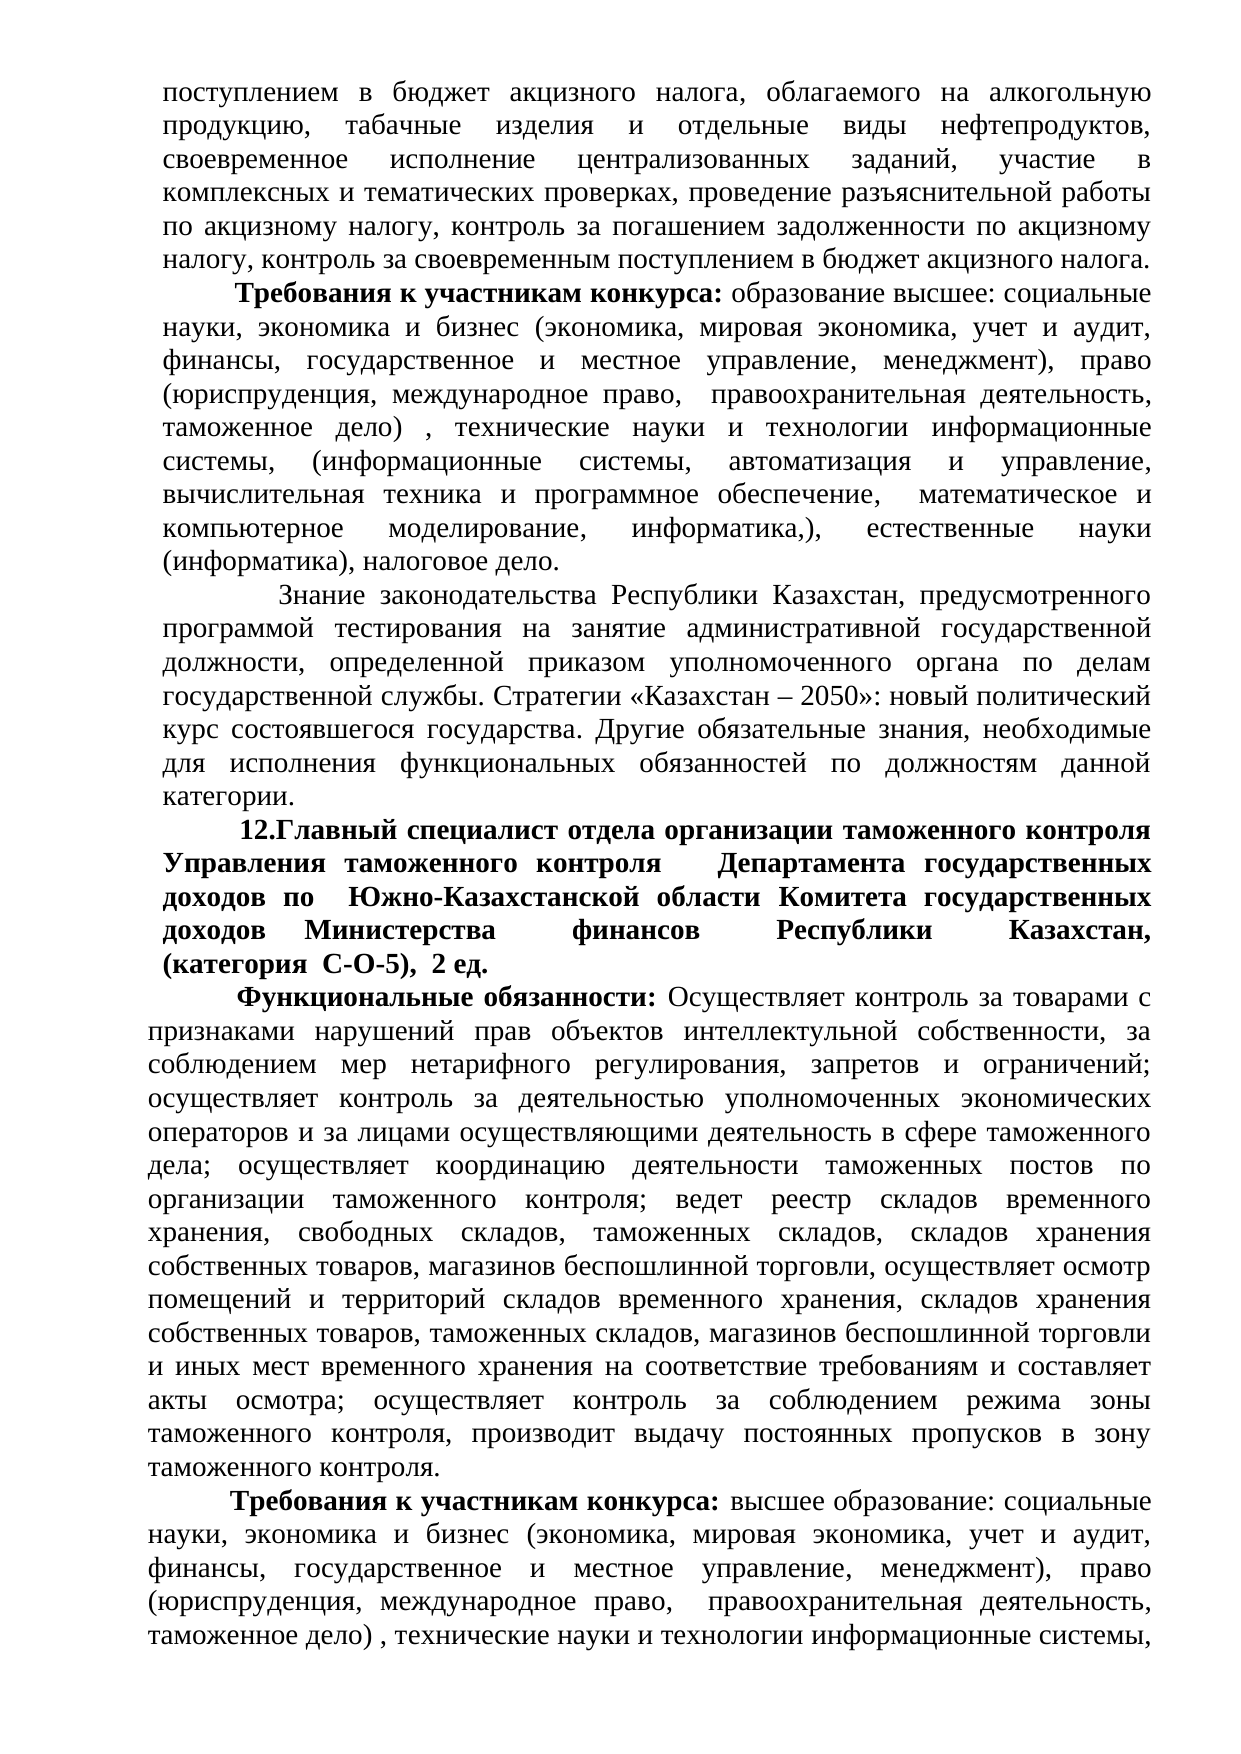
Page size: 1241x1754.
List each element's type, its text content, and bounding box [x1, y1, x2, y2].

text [103, 1483, 1152, 1650]
text Знание законодательства Республики Казахстан, предусмотренного программой тестирования на занятие административной государственной должности, определенной приказом уполномоченного органа по делам государственной службы. Стратегии «Казахстан – 2050»: новый политический курс состоявшегося государства. Другие обязательные знания, необходимые для исполнения функциональных обязанностей по должностям данной категории. [162, 577, 1152, 812]
text 12.Главный специалист отдела организации таможенного контроля Управления таможенного контроля Департамента государственных доходов по Южно-Казахстанской области Комитета государственных доходов Министерства финансов Республики Казахстан, (категория С-О-5), 2 ед. [162, 812, 1152, 979]
text Функциональные обязанности: Осуществляет контроль за товарами с признаками нарушений прав объектов интеллектульной собственности, за соблюдением мер нетарифного регулирования, запретов и ограничений; осуществляет контроль за деятельностью уполномоченных экономических операторов и за лицами осуществляющими деятельность в сфере таможенного дела; осуществляет координацию деятельности таможенных постов по организации таможенного контроля; ведет реестр складов временного хранения, свободных складов, таможенных складов, складов хранения собственных товаров, магазинов беспошлинной торговли, осуществляет осмотр помещений и территорий складов временного хранения, складов хранения собственных товаров, таможенных складов, магазинов беспошлинной торговли и иных мест временного хранения на соответствие требованиям и составляет акты осмотра; осуществляет контроль за соблюдением режима зоны таможенного контроля, производит выдачу постоянных пропусков в зону таможенного контроля. [148, 979, 1152, 1483]
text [162, 74, 1152, 275]
text Требования к участникам конкурса: образование высшее: социальные науки, экономика и бизнес (экономика, мировая экономика, учет и аудит, финансы, государственное и местное управление, менеджмент), право (юриспруденция, международное право, правоохранительная деятельность, таможенное дело) , технические науки и технологии информационные системы, (информационные системы, автоматизация и управление, вычислительная техника и программное обеспечение, математическое и компьютерное моделирование, информатика,), естественные науки (информатика), налоговое дело. [162, 275, 1152, 577]
